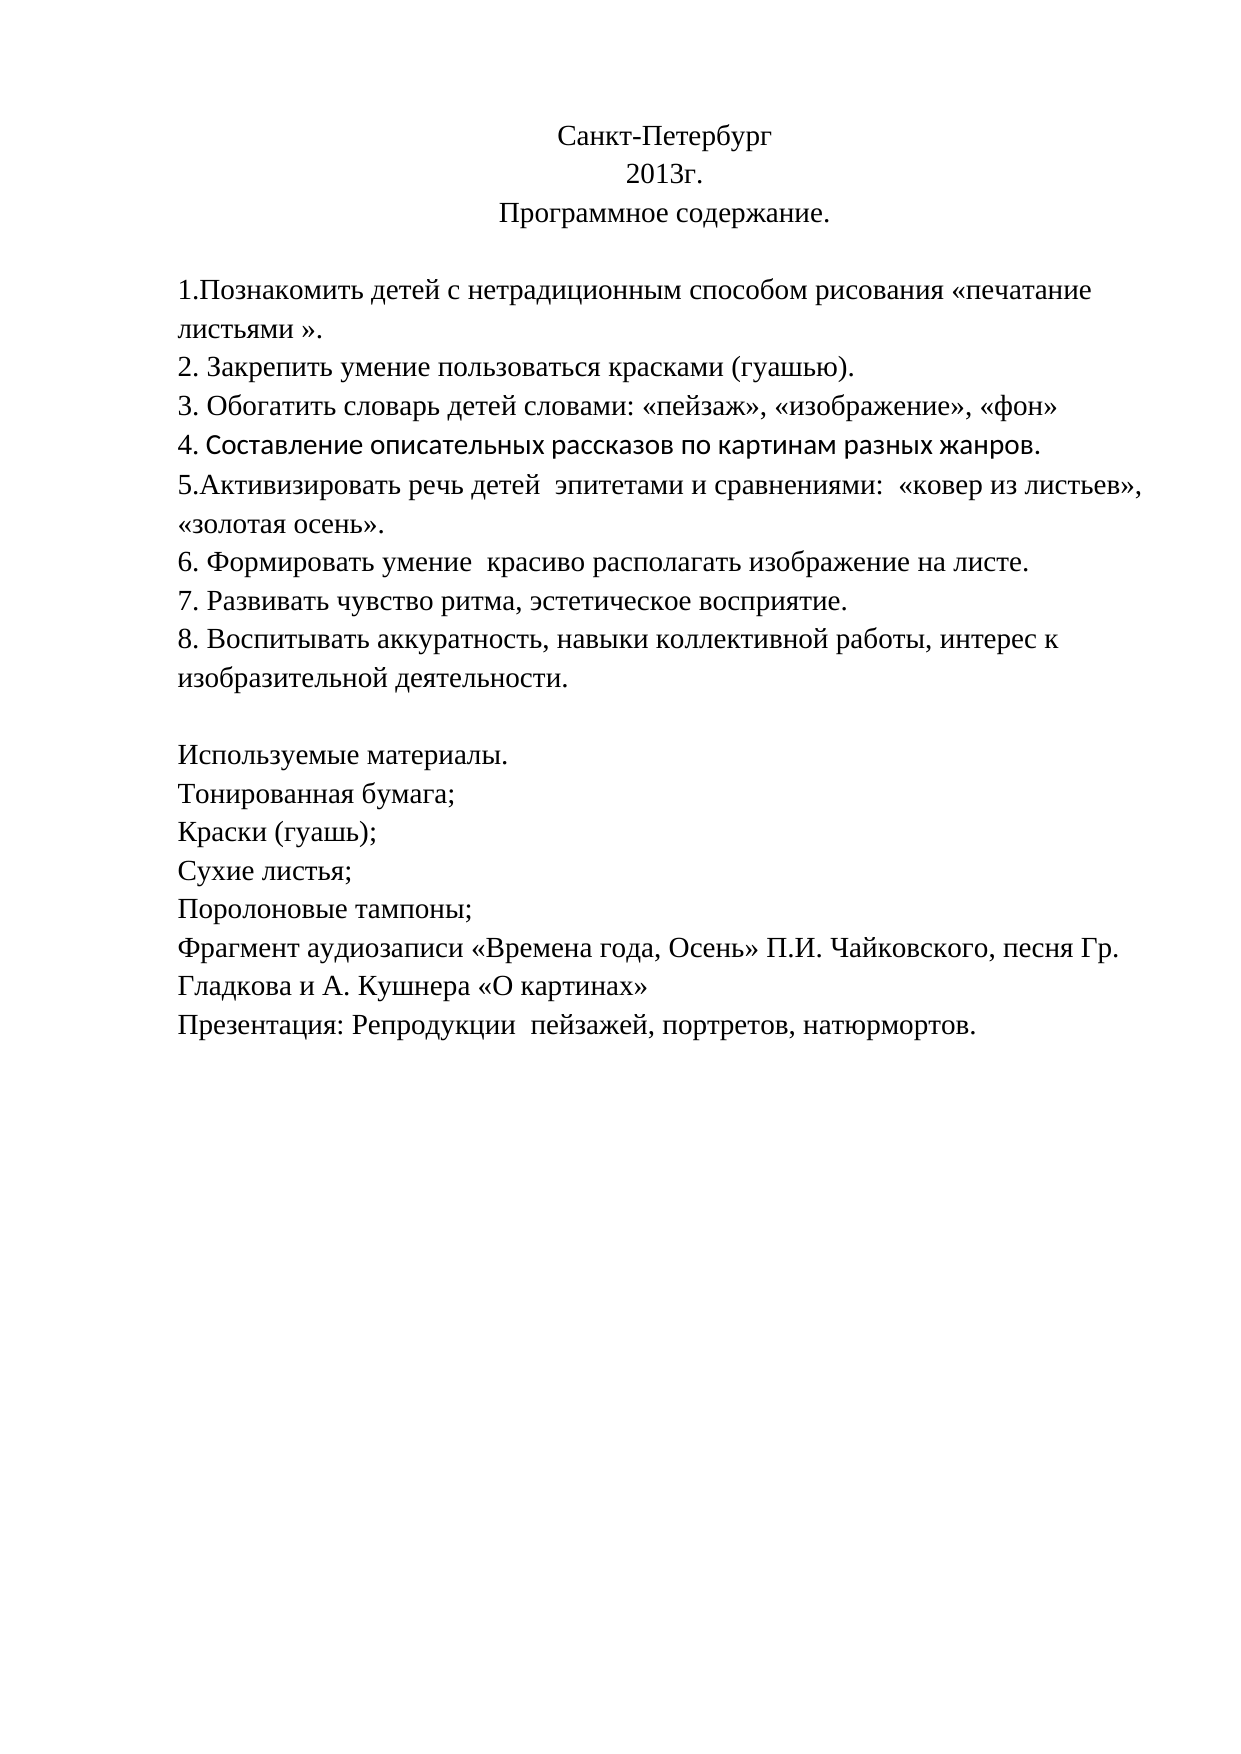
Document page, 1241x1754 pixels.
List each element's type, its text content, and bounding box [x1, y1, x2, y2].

text 3. Обогатить словарь детей словами: «пейзаж», «изображение», «фон» [177, 388, 1152, 421]
text Санкт-Петербург 2013г. [177, 118, 1152, 190]
text 5.Активизировать речь детей эпитетами и сравнениями: «ковер из листьев», «золотая осень». [177, 467, 1152, 539]
text 4. Составление описательных рассказов по картинам разных жанров. [177, 426, 1152, 462]
text 1.Познакомить детей с нетрадиционным способом рисования «печатание листьями ». [177, 272, 1152, 344]
text 6. Формировать умение красиво располагать изображение на листе. [177, 544, 1152, 578]
text 2. Закрепить умение пользоваться красками (гуашью). [177, 349, 1152, 383]
text Программное содержание. [177, 195, 1152, 229]
text Презентация: Репродукции пейзажей, портретов, натюрмортов. [177, 1007, 1152, 1041]
text 7. Развивать чувство ритма, эстетическое восприятие. [177, 583, 1152, 617]
text Используемые материалы. [177, 737, 1152, 771]
text Фрагмент аудиозаписи «Времена года, Осень» П.И. Чайковского, песня Гр. Гладкова и А. Кушнера «О картинах» [177, 930, 1152, 1002]
text Тонированная бумага; [177, 776, 1152, 809]
text 8. Воспитывать аккуратность, навыки коллективной работы, интерес к изобразительной деятельности. [177, 622, 1152, 694]
text Краски (гуашь); [177, 814, 1152, 848]
text Поролоновые тампоны; [177, 891, 1152, 925]
text Сухие листья; [177, 853, 1152, 886]
